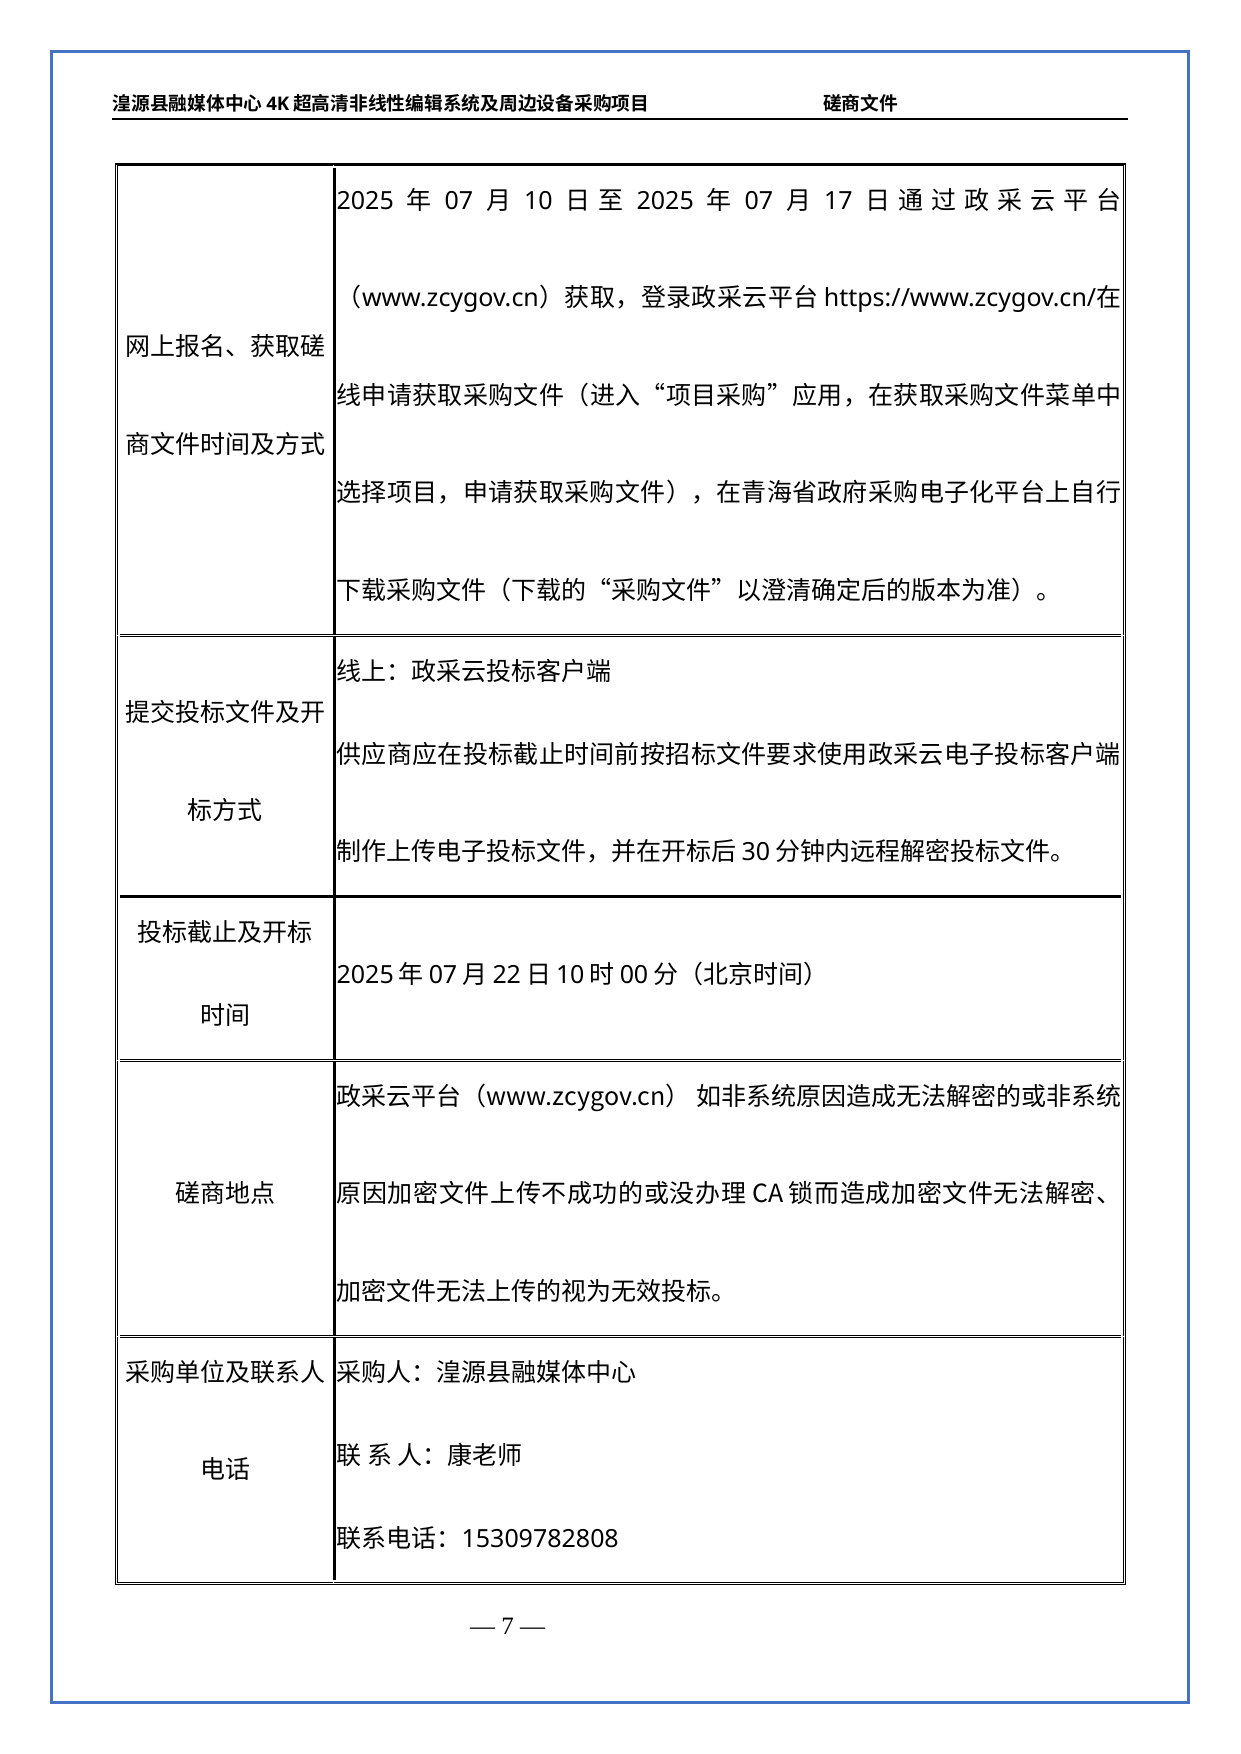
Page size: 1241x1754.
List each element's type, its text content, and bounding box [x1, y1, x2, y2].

table_cell 投标截止及开标 时间 [118, 895, 333, 1059]
table_cell 网上报名、获取磋商文件时间及方式 [118, 165, 334, 633]
table_cell 政采云平台（www.zcygov.cn） 如非系统原因造成无法解密的或非系统原因加密文件上传不成功的或没办理CA锁而造成加密文件无法解密、加密文件无法上传的视为无效投标。 [334, 1059, 1124, 1334]
table_cell 提交投标文件及开标方式 [118, 634, 333, 895]
table_cell 线上：政采云投标客户端 供应商应在投标截止时间前按招标文件要求使用政采云电子投标客户端制作上传电子投标文件，并在开标后30分钟内远程解密投标文件。 [336, 634, 1123, 895]
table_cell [334, 1335, 1123, 1581]
table_cell 磋商地点 [116, 1059, 334, 1334]
table_cell 采购单位及联系人电话 [118, 1335, 334, 1581]
table_cell 2025年07月10日至2025年07月17日通过政采云平台（www.zcygov.cn）获取，登录政采云平台https://www.zcygov.cn/在线申请获取采购文件（进入“项目采购”应用，在获取采购文件菜单中选择项目，申请获取采购文件），在青海省政府采购电子化平台上自行下载采购文件（下载的“采购文件”以澄清确定后的版本为准）。 [334, 166, 1123, 633]
table_cell 2025年07月22日10时00分（北京时间） [336, 895, 1123, 1059]
